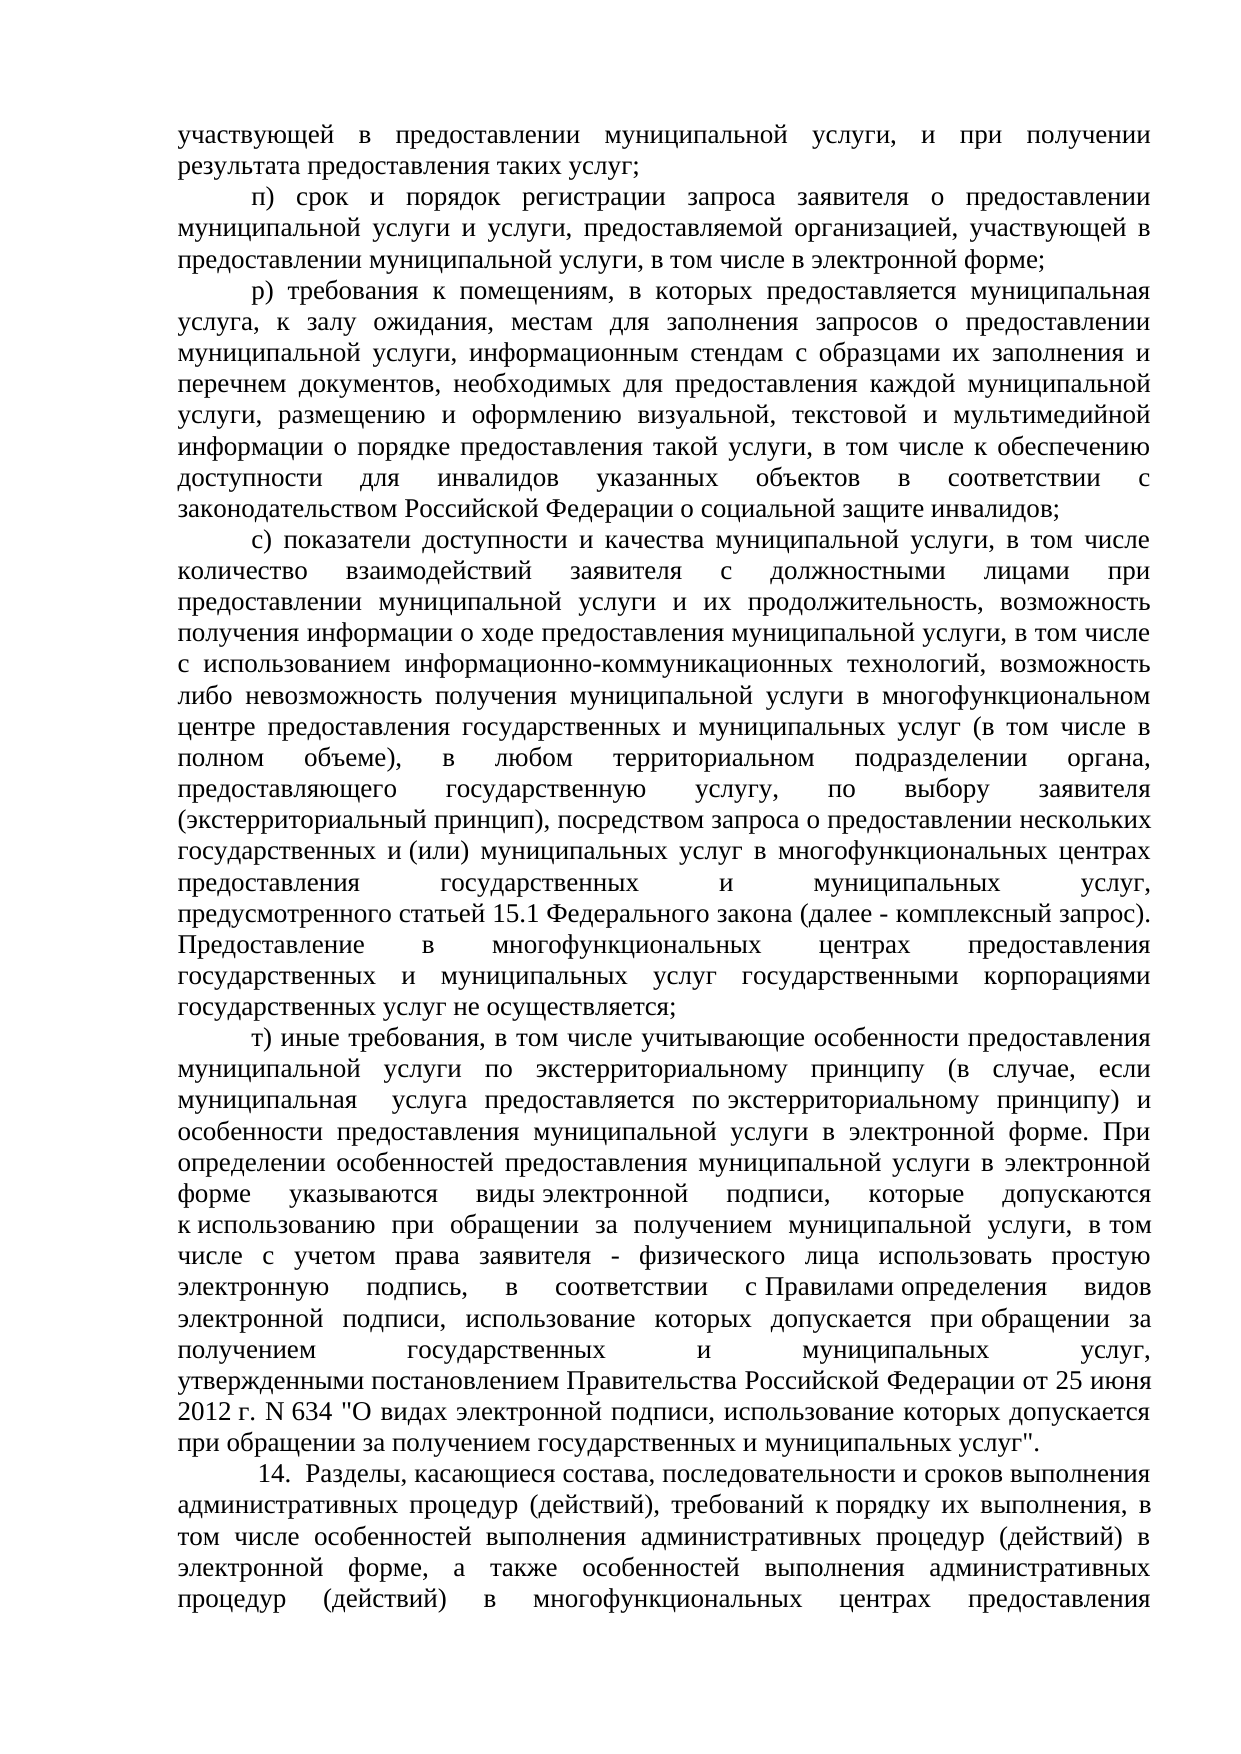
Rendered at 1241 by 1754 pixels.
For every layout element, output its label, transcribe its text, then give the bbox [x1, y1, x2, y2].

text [177, 118, 1152, 180]
text с) показатели доступности и качества муниципальной услуги, в том числе количество взаимодействий заявителя с должностными лицами при предоставлении муниципальной услуги и их продолжительность, возможность получения информации о ходе предоставления муниципальной услуги, в том числе с использованием информационно-коммуникационных технологий, возможность либо невозможность получения муниципальной услуги в многофункциональном центре предоставления государственных и муниципальных услуг (в том числе в полном объеме), в любом территориальном подразделении органа, предоставляющего государственную услугу, по выбору заявителя (экстерриториальный принцип), посредством запроса о предоставлении нескольких государственных и (или) муниципальных услуг в многофункциональных центрах предоставления государственных и муниципальных услуг, предусмотренного статьей 15.1 Федерального закона (далее - комплексный запрос). Предоставление в многофункциональных центрах предоставления государственных и муниципальных услуг государственными корпорациями государственных услуг не осуществляется; [177, 523, 1152, 1021]
text р) требования к помещениям, в которых предоставляется муниципальная услуга, к залу ожидания, местам для заполнения запросов о предоставлении муниципальной услуги, информационным стендам с образцами их заполнения и перечнем документов, необходимых для предоставления каждой муниципальной услуги, размещению и оформлению визуальной, текстовой и мультимедийной информации о порядке предоставления такой услуги, в том числе к обеспечению доступности для инвалидов указанных объектов в соответствии с законодательством Российской Федерации о социальной защите инвалидов; [177, 274, 1152, 523]
text п) срок и порядок регистрации запроса заявителя о предоставлении муниципальной услуги и услуги, предоставляемой организацией, участвующей в предоставлении муниципальной услуги, в том числе в электронной форме; [177, 180, 1152, 274]
text т) иные требования, в том числе учитывающие особенности предоставления муниципальной услуги по экстерриториальному принципу (в случае, если муниципальная услуга предоставляется по экстерриториальному принципу) и особенности предоставления муниципальной услуги в электронной форме. При определении особенностей предоставления муниципальной услуги в электронной форме указываются виды электронной подписи, которые допускаются к использованию при обращении за получением муниципальной услуги, в том числе с учетом права заявителя - физического лица использовать простую электронную подпись, в соответствии с Правилами определения видов электронной подписи, использование которых допускается при обращении за получением государственных и муниципальных услуг, утвержденными постановлением Правительства Российской Федерации от 25 июня 2012 г. N 634 "О видах электронной подписи, использование которых допускается при обращении за получением государственных и муниципальных услуг". [177, 1021, 1152, 1457]
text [177, 1457, 1152, 1613]
